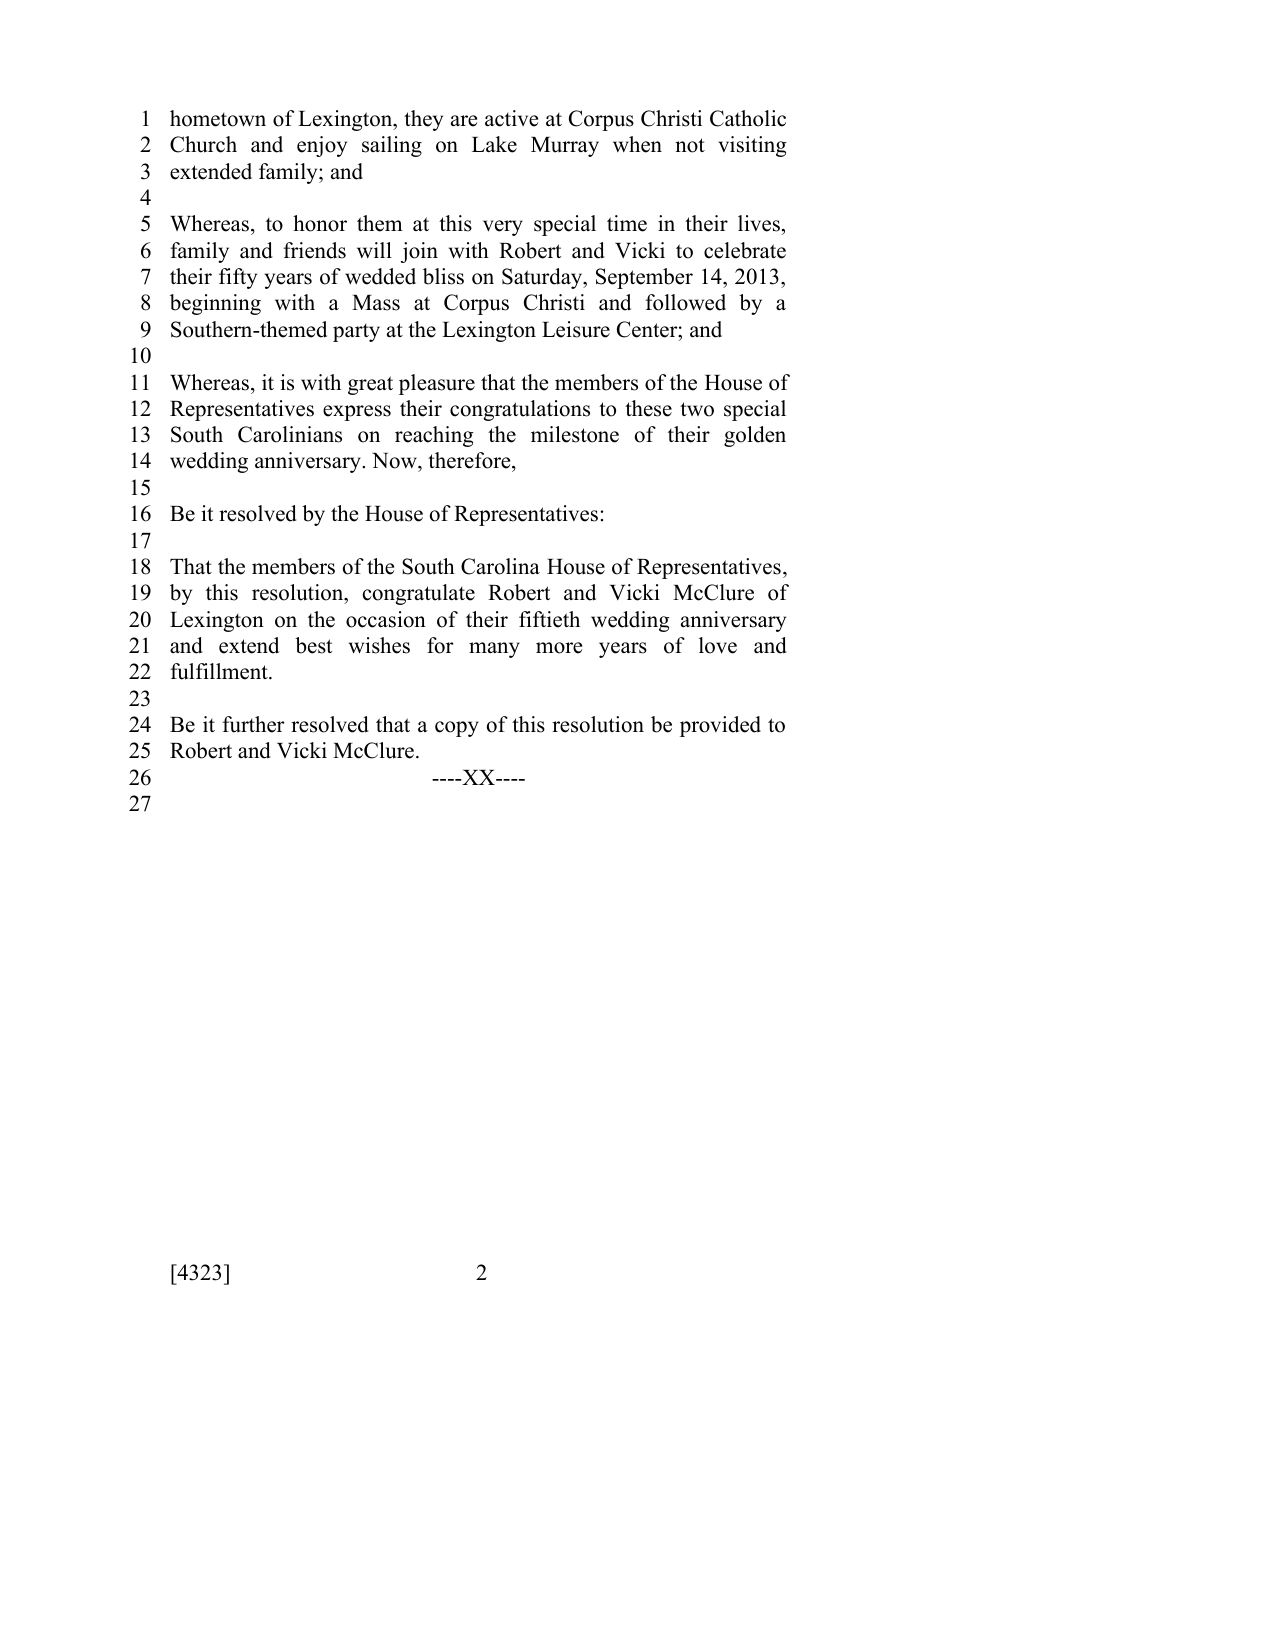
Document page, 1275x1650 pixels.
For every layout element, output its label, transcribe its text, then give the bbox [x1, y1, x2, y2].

text Whereas, it is with great pleasure that the members of the House of Representatives express their congratulations to these two special South Carolinians on reaching the milestone of their golden wedding anniversary. Now, therefore, [169, 368, 787, 474]
text Be it resolved by the House of Representatives: [169, 500, 787, 527]
text Be it further resolved that a copy of this resolution be provided to Robert and Vicki McClure. [169, 711, 787, 764]
text Whereas, to honor them at this very special time in their lives, family and friends will join with Robert and Vicki to celebrate their fifty years of wedded bliss on Saturday, September 14, 2013, beginning with a Mass at Corpus Christi and followed by a Southern-themed party at the Lexington Leisure Center; and [169, 210, 787, 342]
text That the members of the South Carolina House of Representatives, by this resolution, congratulate Robert and Vicki McClure of Lexington on the occasion of their fiftieth wedding anniversary and extend best wishes for many more years of love and fulfillment. [169, 553, 787, 685]
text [169, 105, 787, 184]
text ----XX---- [169, 764, 787, 790]
